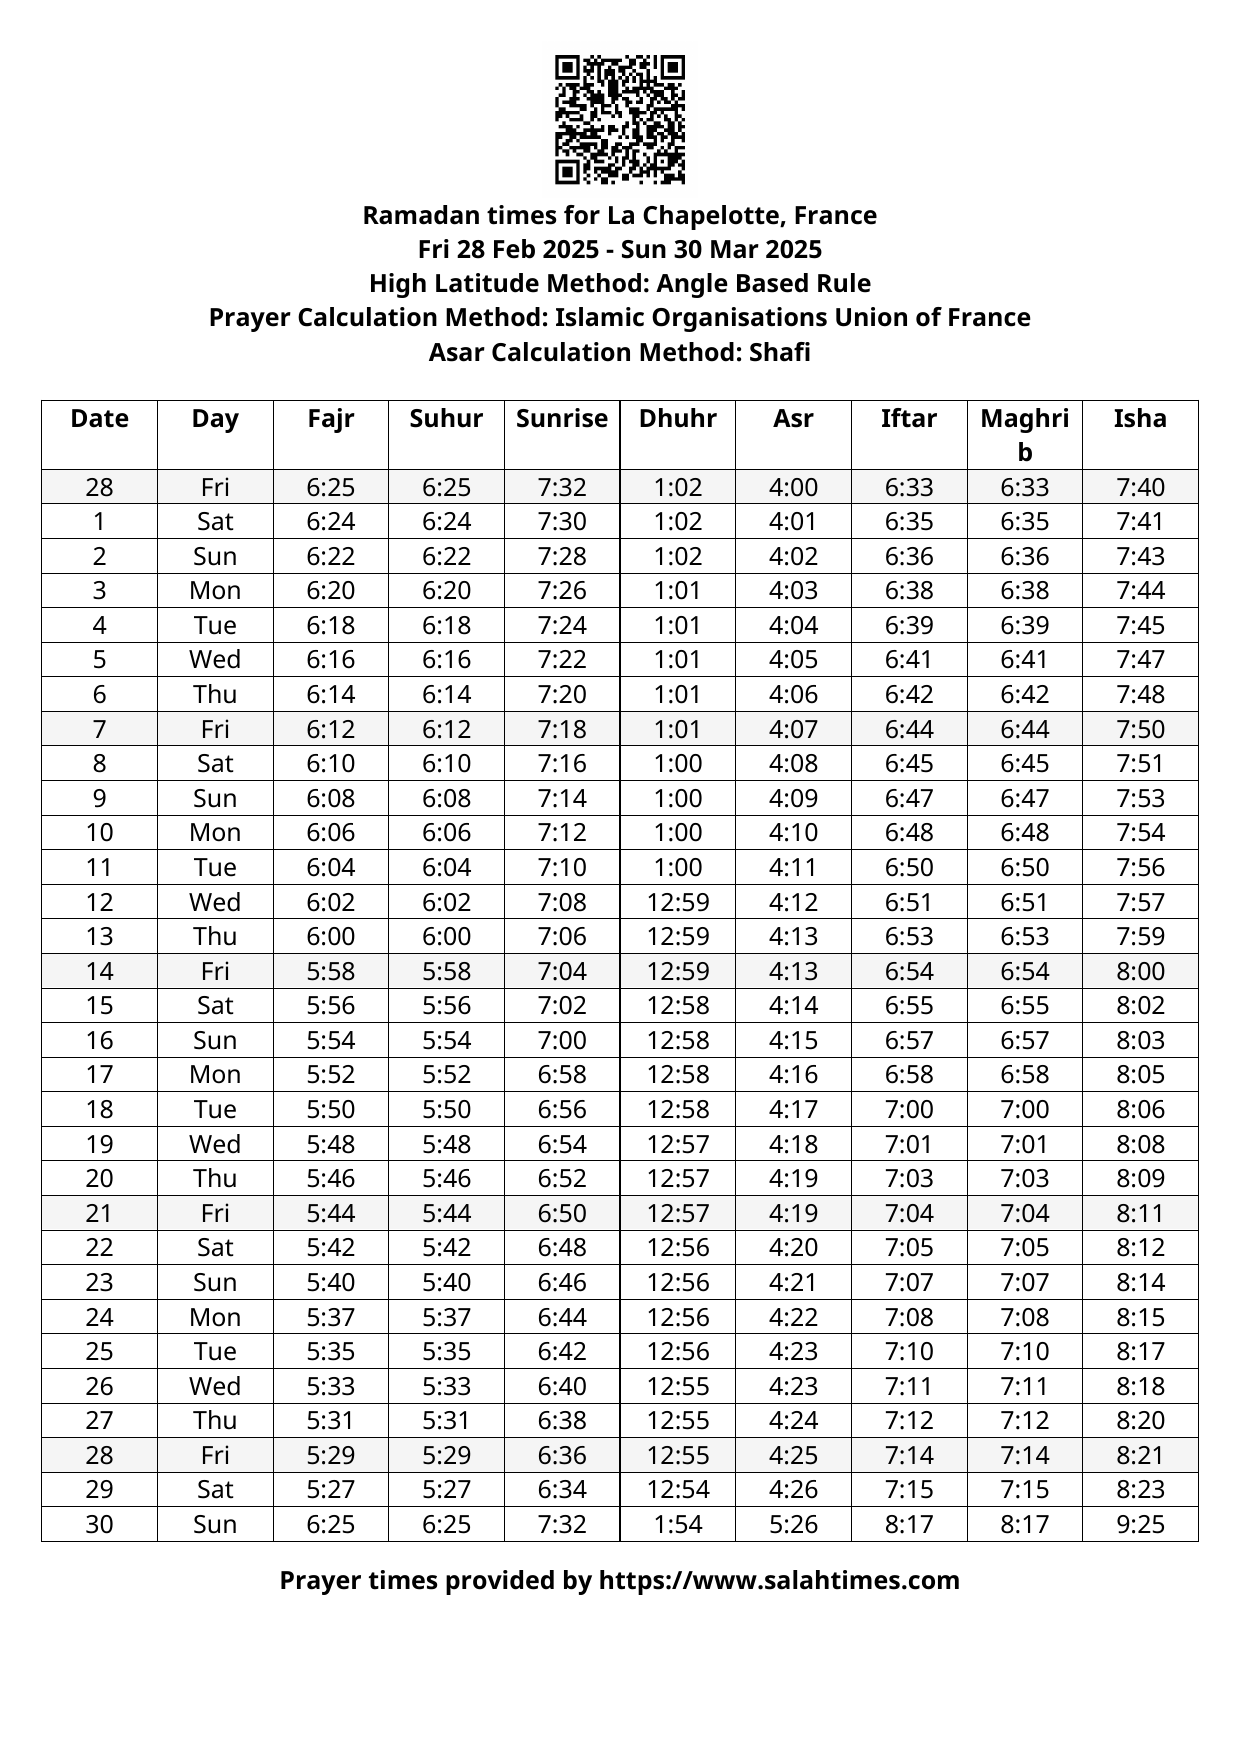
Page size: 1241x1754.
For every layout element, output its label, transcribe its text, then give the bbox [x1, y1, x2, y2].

table_cell 4:21 [736, 1265, 851, 1299]
table_cell 6:39 [852, 608, 967, 642]
table_cell 6:38 [505, 1404, 619, 1437]
table_cell Sat [158, 746, 273, 780]
table_cell Tue [158, 1334, 273, 1368]
table_cell 7:08 [505, 885, 619, 918]
table_cell 5:52 [389, 1058, 504, 1091]
table_cell 4:19 [736, 1196, 851, 1229]
table_cell 4:05 [736, 643, 851, 676]
table_cell 6:58 [852, 1058, 967, 1091]
table_cell 5:46 [389, 1161, 504, 1195]
table_cell 4:06 [736, 677, 851, 711]
table_cell 1:01 [621, 574, 735, 607]
table_cell 8:00 [1083, 954, 1198, 987]
table_cell 12:54 [621, 1473, 735, 1506]
table_cell Fri [158, 954, 273, 987]
table_cell 4:13 [736, 919, 851, 953]
table_cell 5:56 [389, 989, 504, 1022]
table_cell 7:56 [1083, 850, 1198, 884]
table_cell 5:33 [389, 1369, 504, 1402]
table_cell 6:14 [274, 677, 388, 711]
table_cell 6:55 [968, 989, 1082, 1022]
table_cell 4:14 [736, 989, 851, 1022]
table_cell Wed [158, 1369, 273, 1402]
table_header Fajr [274, 401, 388, 469]
table_cell 6:47 [852, 781, 967, 814]
table_cell 7:12 [968, 1404, 1082, 1437]
table_cell Mon [158, 574, 273, 607]
table_cell 5:46 [274, 1161, 388, 1195]
table_cell 5:35 [274, 1334, 388, 1368]
table_cell 6:35 [968, 504, 1082, 538]
table_cell 19 [42, 1127, 157, 1160]
table_cell Thu [158, 677, 273, 711]
table_cell 7:41 [1083, 504, 1198, 538]
table_cell 4:04 [736, 608, 851, 642]
table_cell 6:41 [852, 643, 967, 676]
table_cell 8:02 [1083, 989, 1198, 1022]
table_cell 8:03 [1083, 1023, 1198, 1057]
table_cell 6:04 [274, 850, 388, 884]
table_cell 1:02 [621, 470, 735, 503]
table_cell 28 [42, 1438, 157, 1472]
table_cell 7:10 [968, 1334, 1082, 1368]
table_cell 4:23 [736, 1369, 851, 1402]
table_cell 4:19 [736, 1161, 851, 1195]
table_cell 5:52 [274, 1058, 388, 1091]
table_cell 12:58 [621, 1023, 735, 1057]
table_cell 29 [42, 1473, 157, 1506]
table_cell 24 [42, 1300, 157, 1333]
table_cell 10 [42, 816, 157, 849]
table_cell 5:54 [274, 1023, 388, 1057]
table_cell 26 [42, 1369, 157, 1402]
table_cell 28 [42, 470, 157, 503]
table_cell 12:56 [621, 1265, 735, 1299]
table_cell 7:59 [1083, 919, 1198, 953]
table_cell 6:51 [852, 885, 967, 918]
table_cell 12:56 [621, 1334, 735, 1368]
table_cell 6:38 [968, 574, 1082, 607]
table_cell 12:56 [621, 1300, 735, 1333]
table_cell 4:17 [736, 1092, 851, 1126]
table_cell 6:58 [505, 1058, 619, 1091]
table_cell 8:17 [1083, 1334, 1198, 1368]
table_cell Tue [158, 850, 273, 884]
table_cell 7:12 [505, 816, 619, 849]
table_cell 6:57 [968, 1023, 1082, 1057]
table_cell 6:52 [505, 1161, 619, 1195]
table_cell Sun [158, 1507, 273, 1541]
table_cell 1:01 [621, 677, 735, 711]
table_cell 7:00 [968, 1092, 1082, 1126]
table_cell 7:47 [1083, 643, 1198, 676]
table_cell 7:54 [1083, 816, 1198, 849]
table_cell 8 [42, 746, 157, 780]
table_cell 5:56 [274, 989, 388, 1022]
table_cell 5:42 [389, 1231, 504, 1264]
table_cell 6:54 [505, 1127, 619, 1160]
text Ramadan times for La Chapelotte, France [42, 198, 1198, 232]
table_cell Sun [158, 781, 273, 814]
table_cell 7:04 [852, 1196, 967, 1229]
table_cell 22 [42, 1231, 157, 1264]
table_cell 6 [42, 677, 157, 711]
table_cell 6:50 [852, 850, 967, 884]
table_cell 7:08 [852, 1300, 967, 1333]
table_cell 5:54 [389, 1023, 504, 1057]
table_cell 1:54 [621, 1507, 735, 1541]
table_cell 5:44 [274, 1196, 388, 1229]
table_cell 6:58 [968, 1058, 1082, 1091]
table_cell 12:59 [621, 954, 735, 987]
table_cell 6:33 [968, 470, 1082, 503]
table_cell 4:15 [736, 1023, 851, 1057]
table_cell 8:08 [1083, 1127, 1198, 1160]
table_cell 5:27 [389, 1473, 504, 1506]
table_cell 6:22 [274, 539, 388, 572]
table_cell 4 [42, 608, 157, 642]
table_cell 6:56 [505, 1092, 619, 1126]
table_cell 7:51 [1083, 746, 1198, 780]
table_header Date [42, 401, 157, 469]
table_cell 6:45 [968, 746, 1082, 780]
table_cell 6:48 [968, 816, 1082, 849]
table_cell 8:20 [1083, 1404, 1198, 1437]
table_cell 7:15 [852, 1473, 967, 1506]
table_cell Thu [158, 1161, 273, 1195]
table_cell 7:06 [505, 919, 619, 953]
table_cell 2 [42, 539, 157, 572]
table_header Isha [1083, 401, 1198, 469]
table_cell 7:04 [968, 1196, 1082, 1229]
table_cell 6:00 [389, 919, 504, 953]
table_cell 6:06 [389, 816, 504, 849]
table_cell 6:50 [968, 850, 1082, 884]
table_cell 13 [42, 919, 157, 953]
table_cell 6:06 [274, 816, 388, 849]
table_cell Mon [158, 1058, 273, 1091]
table_cell 5:35 [389, 1334, 504, 1368]
table_cell 9:25 [1083, 1507, 1198, 1541]
table_cell 16 [42, 1023, 157, 1057]
table_cell 6:08 [274, 781, 388, 814]
table_cell Sat [158, 1231, 273, 1264]
table_cell 15 [42, 989, 157, 1022]
table_header Iftar [852, 401, 967, 469]
table_cell 23 [42, 1265, 157, 1299]
table_cell 7:03 [852, 1161, 967, 1195]
table_cell 6:55 [852, 989, 967, 1022]
table_cell 8:18 [1083, 1369, 1198, 1402]
table_cell 5:40 [274, 1265, 388, 1299]
table_cell 4:24 [736, 1404, 851, 1437]
table_cell 5:29 [389, 1438, 504, 1472]
table_cell 6:42 [852, 677, 967, 711]
table_cell 6:25 [274, 1507, 388, 1541]
table_cell 14 [42, 954, 157, 987]
table_cell Mon [158, 816, 273, 849]
table_cell 7:40 [1083, 470, 1198, 503]
table_cell 12 [42, 885, 157, 918]
table_header Maghrib [968, 401, 1082, 469]
table_cell 1:00 [621, 816, 735, 849]
table_cell 4:20 [736, 1231, 851, 1264]
table_cell 6:53 [968, 919, 1082, 953]
table_cell 1:00 [621, 781, 735, 814]
table_cell 6:25 [389, 470, 504, 503]
table_cell 7:48 [1083, 677, 1198, 711]
table_header Sunrise [505, 401, 619, 469]
table_cell 7:50 [1083, 712, 1198, 745]
table_cell 12:57 [621, 1161, 735, 1195]
table_cell 5:37 [274, 1300, 388, 1333]
table_cell 6:42 [505, 1334, 619, 1368]
table_cell 7:03 [968, 1161, 1082, 1195]
table_header Day [158, 401, 273, 469]
table_cell 5:31 [389, 1404, 504, 1437]
table_cell 6:53 [852, 919, 967, 953]
table_cell 7:08 [968, 1300, 1082, 1333]
table_cell 4:02 [736, 539, 851, 572]
table_cell 8:14 [1083, 1265, 1198, 1299]
table_cell 12:55 [621, 1369, 735, 1402]
table_cell 6:20 [389, 574, 504, 607]
table_cell Sat [158, 1473, 273, 1506]
table_cell 6:24 [389, 504, 504, 538]
table_cell 6:44 [505, 1300, 619, 1333]
table_cell Fri [158, 712, 273, 745]
table_cell 27 [42, 1404, 157, 1437]
table_cell 12:59 [621, 919, 735, 953]
table_cell 6:54 [968, 954, 1082, 987]
table_cell 4:00 [736, 470, 851, 503]
table_cell 7:14 [968, 1438, 1082, 1472]
table_cell 5:26 [736, 1507, 851, 1541]
table_cell 6:39 [968, 608, 1082, 642]
table_cell 8:11 [1083, 1196, 1198, 1229]
table_cell Fri [158, 1438, 273, 1472]
table_cell Tue [158, 1092, 273, 1126]
table_cell 4:26 [736, 1473, 851, 1506]
table_cell 7:30 [505, 504, 619, 538]
table_cell 6:04 [389, 850, 504, 884]
table_cell 8:17 [852, 1507, 967, 1541]
table_cell 6:41 [968, 643, 1082, 676]
table_cell 7:44 [1083, 574, 1198, 607]
table_cell 4:11 [736, 850, 851, 884]
table_cell 6:36 [968, 539, 1082, 572]
table_cell 4:12 [736, 885, 851, 918]
table_cell 7:15 [968, 1473, 1082, 1506]
text Fri 28 Feb 2025 - Sun 30 Mar 2025 [42, 232, 1198, 266]
table_cell Wed [158, 885, 273, 918]
table_cell 6:12 [274, 712, 388, 745]
table_cell 7:28 [505, 539, 619, 572]
table_cell 7:32 [505, 1507, 619, 1541]
table_cell 4:09 [736, 781, 851, 814]
table_cell 6:44 [968, 712, 1082, 745]
table_cell 3 [42, 574, 157, 607]
table_cell 4:22 [736, 1300, 851, 1333]
table_cell 7:07 [852, 1265, 967, 1299]
table_cell 7:10 [505, 850, 619, 884]
table_cell 30 [42, 1507, 157, 1541]
table_cell 7:01 [852, 1127, 967, 1160]
table_cell 6:24 [274, 504, 388, 538]
table_cell 7:32 [505, 470, 619, 503]
table_cell Sun [158, 539, 273, 572]
table_cell 6:10 [389, 746, 504, 780]
table_cell 7:14 [852, 1438, 967, 1472]
table_cell 6:48 [852, 816, 967, 849]
table_cell 25 [42, 1334, 157, 1368]
table_cell 5:48 [274, 1127, 388, 1160]
table_cell 7:12 [852, 1404, 967, 1437]
table_cell 6:00 [274, 919, 388, 953]
table_cell Tue [158, 608, 273, 642]
table_header Suhur [389, 401, 504, 469]
table_cell 6:42 [968, 677, 1082, 711]
table_cell 7:14 [505, 781, 619, 814]
table_cell 12:58 [621, 989, 735, 1022]
table_cell 6:25 [274, 470, 388, 503]
table_cell 12:59 [621, 885, 735, 918]
table_cell 8:17 [968, 1507, 1082, 1541]
table_cell 7 [42, 712, 157, 745]
table_cell Sun [158, 1023, 273, 1057]
table_cell 7:00 [505, 1023, 619, 1057]
table_cell 12:55 [621, 1404, 735, 1437]
table_cell 6:14 [389, 677, 504, 711]
table_cell 6:40 [505, 1369, 619, 1402]
table_cell 6:36 [852, 539, 967, 572]
table_cell 1:01 [621, 643, 735, 676]
table_cell 7:11 [968, 1369, 1082, 1402]
table_cell 6:22 [389, 539, 504, 572]
table_cell 6:47 [968, 781, 1082, 814]
table_cell 6:25 [389, 1507, 504, 1541]
table_cell 8:23 [1083, 1473, 1198, 1506]
table_cell 6:38 [852, 574, 967, 607]
table_cell 12:55 [621, 1438, 735, 1472]
table_cell 6:44 [852, 712, 967, 745]
table_cell 6:02 [389, 885, 504, 918]
table_cell 1:00 [621, 746, 735, 780]
table_cell 6:45 [852, 746, 967, 780]
table_cell 4:10 [736, 816, 851, 849]
table_cell 7:07 [968, 1265, 1082, 1299]
table_cell 6:54 [852, 954, 967, 987]
table_cell Wed [158, 1127, 273, 1160]
table_cell 6:33 [852, 470, 967, 503]
table_cell 7:04 [505, 954, 619, 987]
table_cell 6:18 [274, 608, 388, 642]
table_header Asr [736, 401, 851, 469]
table_cell 1:00 [621, 850, 735, 884]
table_cell 12:58 [621, 1092, 735, 1126]
table_cell 6:16 [274, 643, 388, 676]
table_cell 12:58 [621, 1058, 735, 1091]
table_cell 5 [42, 643, 157, 676]
table_cell 6:16 [389, 643, 504, 676]
table_cell 7:02 [505, 989, 619, 1022]
table_cell 5:31 [274, 1404, 388, 1437]
table_cell 7:18 [505, 712, 619, 745]
table_cell 6:08 [389, 781, 504, 814]
table_cell 7:16 [505, 746, 619, 780]
table_cell 7:01 [968, 1127, 1082, 1160]
table_cell 5:58 [389, 954, 504, 987]
table_cell 4:13 [736, 954, 851, 987]
table_cell 5:50 [274, 1092, 388, 1126]
table_cell Wed [158, 643, 273, 676]
table_cell 7:24 [505, 608, 619, 642]
table_cell 8:12 [1083, 1231, 1198, 1264]
table_cell 4:25 [736, 1438, 851, 1472]
table_cell Fri [158, 1196, 273, 1229]
text High Latitude Method: Angle Based Rule [42, 266, 1198, 300]
table_cell 8:15 [1083, 1300, 1198, 1333]
table_cell 4:16 [736, 1058, 851, 1091]
table_cell 7:53 [1083, 781, 1198, 814]
table_cell 1:02 [621, 539, 735, 572]
table_cell 6:35 [852, 504, 967, 538]
table_cell 7:45 [1083, 608, 1198, 642]
table_cell 4:03 [736, 574, 851, 607]
table_cell Sun [158, 1265, 273, 1299]
table_cell Sat [158, 504, 273, 538]
table_header Dhuhr [621, 401, 735, 469]
table_cell 6:50 [505, 1196, 619, 1229]
table_cell 4:23 [736, 1334, 851, 1368]
table_cell 6:57 [852, 1023, 967, 1057]
table_cell 5:33 [274, 1369, 388, 1402]
table_cell 6:20 [274, 574, 388, 607]
table_cell 5:50 [389, 1092, 504, 1126]
table_cell 12:56 [621, 1231, 735, 1264]
table_cell Thu [158, 919, 273, 953]
table_cell Fri [158, 470, 273, 503]
table_cell 1:02 [621, 504, 735, 538]
table_cell 7:05 [852, 1231, 967, 1264]
table_cell 8:05 [1083, 1058, 1198, 1091]
table_cell 12:57 [621, 1127, 735, 1160]
table_cell Mon [158, 1300, 273, 1333]
table_cell Sat [158, 989, 273, 1022]
table_cell 5:40 [389, 1265, 504, 1299]
table_cell 12:57 [621, 1196, 735, 1229]
table_cell 6:36 [505, 1438, 619, 1472]
text Prayer times provided by https://www.salahtimes.com [42, 1563, 1198, 1597]
table_cell 5:44 [389, 1196, 504, 1229]
table_cell 7:26 [505, 574, 619, 607]
table_cell 5:37 [389, 1300, 504, 1333]
table_cell 6:48 [505, 1231, 619, 1264]
table_cell 7:00 [852, 1092, 967, 1126]
table_cell 8:09 [1083, 1161, 1198, 1195]
table_cell 6:12 [389, 712, 504, 745]
text Prayer Calculation Method: Islamic Organisations Union of France [42, 300, 1198, 334]
table_cell 4:08 [736, 746, 851, 780]
table_cell 4:18 [736, 1127, 851, 1160]
table_cell Thu [158, 1404, 273, 1437]
table_cell 4:01 [736, 504, 851, 538]
table_cell 6:46 [505, 1265, 619, 1299]
table_cell 7:11 [852, 1369, 967, 1402]
table_cell 6:02 [274, 885, 388, 918]
table_cell 5:29 [274, 1438, 388, 1472]
table_cell 6:10 [274, 746, 388, 780]
table_cell 5:58 [274, 954, 388, 987]
table_cell 17 [42, 1058, 157, 1091]
table_cell 5:27 [274, 1473, 388, 1506]
table_cell 9 [42, 781, 157, 814]
table_cell 6:34 [505, 1473, 619, 1506]
table_cell 5:42 [274, 1231, 388, 1264]
table_cell 21 [42, 1196, 157, 1229]
table_cell 8:21 [1083, 1438, 1198, 1472]
table_cell 11 [42, 850, 157, 884]
table_cell 7:57 [1083, 885, 1198, 918]
table_cell 7:20 [505, 677, 619, 711]
table_cell 4:07 [736, 712, 851, 745]
table_cell 6:51 [968, 885, 1082, 918]
table_cell 1 [42, 504, 157, 538]
table_cell 18 [42, 1092, 157, 1126]
text Asar Calculation Method: Shafi [42, 334, 1198, 368]
table_cell 7:10 [852, 1334, 967, 1368]
table_cell 7:22 [505, 643, 619, 676]
table_cell 8:06 [1083, 1092, 1198, 1126]
table_cell 1:01 [621, 712, 735, 745]
table_cell 6:18 [389, 608, 504, 642]
table_cell 7:43 [1083, 539, 1198, 572]
table_cell 7:05 [968, 1231, 1082, 1264]
picture [542, 41, 699, 198]
table_cell 1:01 [621, 608, 735, 642]
table_cell 20 [42, 1161, 157, 1195]
table_cell 5:48 [389, 1127, 504, 1160]
